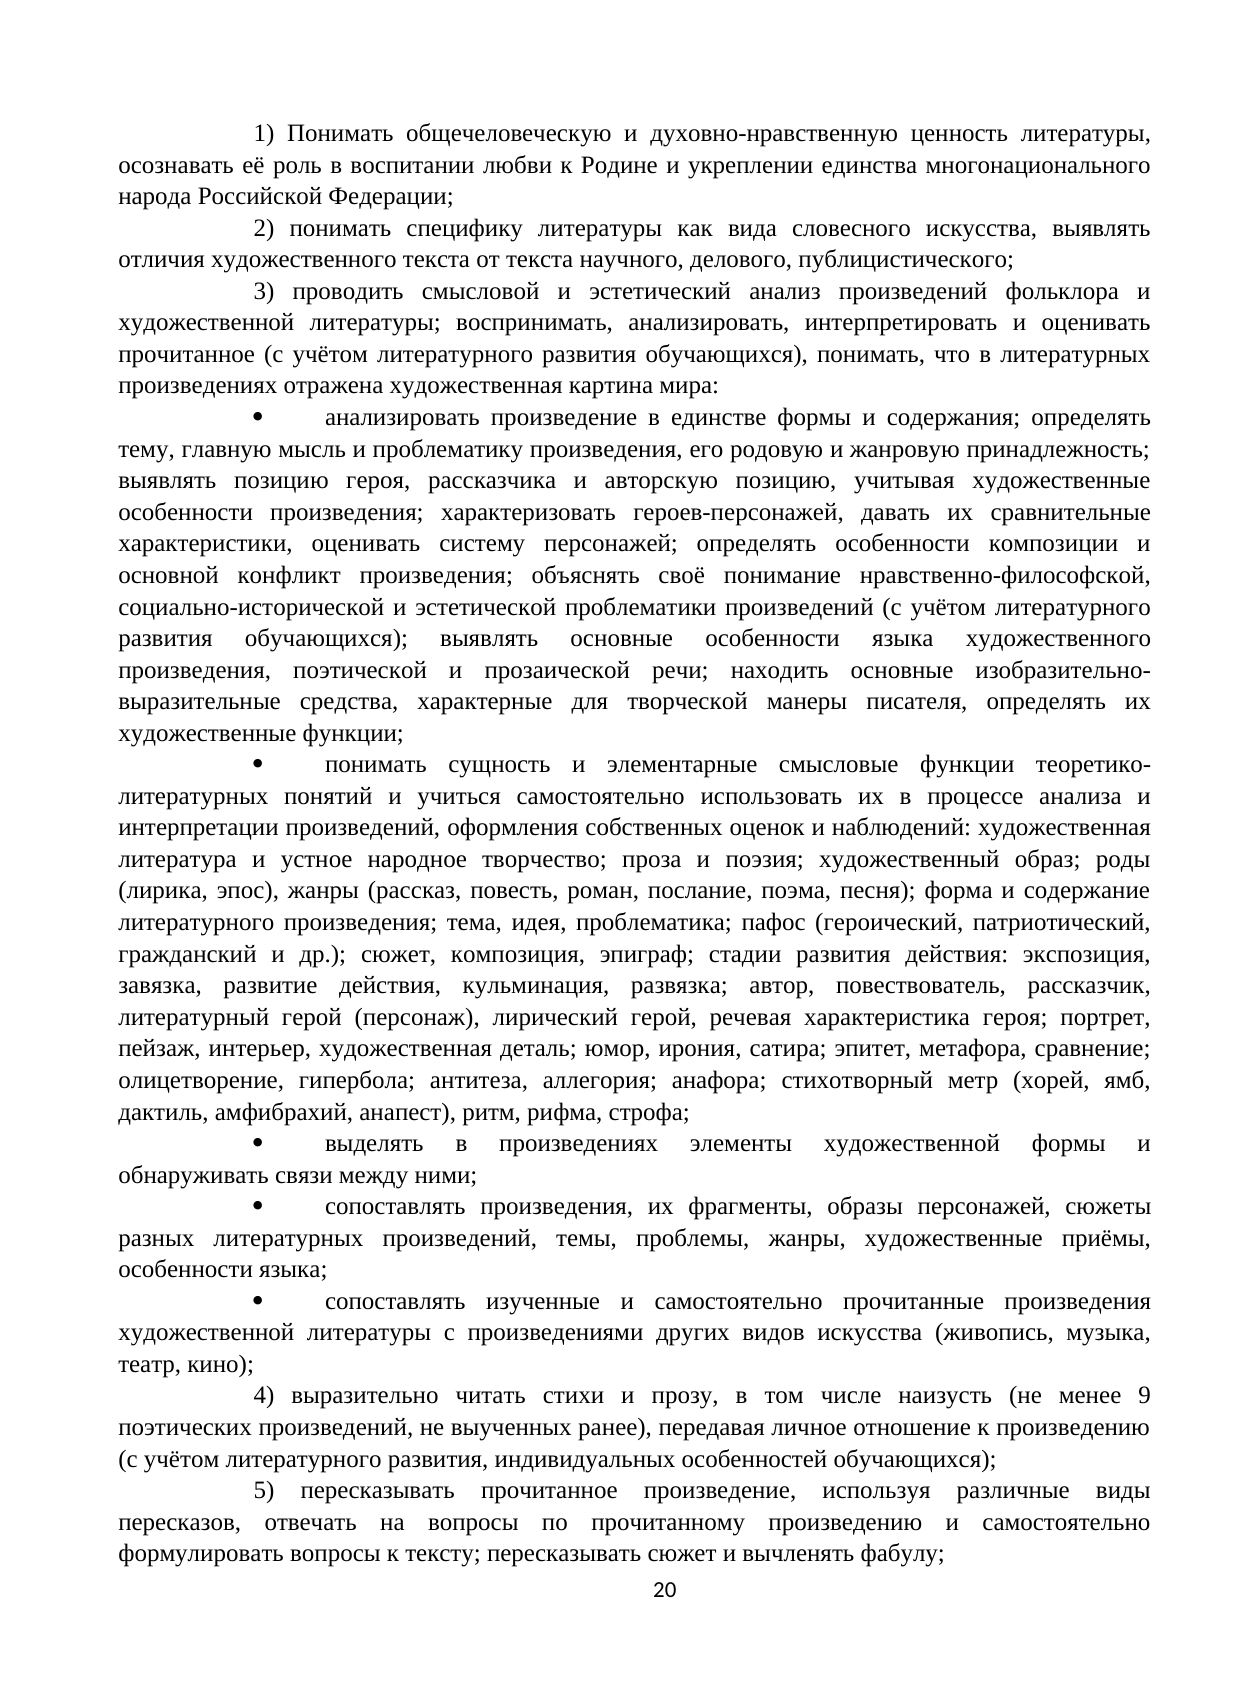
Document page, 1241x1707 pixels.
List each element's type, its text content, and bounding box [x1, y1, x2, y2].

text 5) пересказывать прочитанное произведение, используя различные виды пересказов, отвечать на вопросы по прочитанному произведению и самостоятельно формулировать вопросы к тексту; пересказывать сюжет и вычленять фабулу; [118, 1475, 1152, 1567]
list сопоставлять изученные и самостоятельно прочитанные произведения художественной литературы с произведениями других видов искусства (живопись, музыка, театр, кино); [118, 1286, 1152, 1378]
text 4) выразительно читать стихи и прозу, в том числе наизусть (не менее 9 поэтических произведений, не выученных ранее), передавая личное отношение к произведению (с учётом литературного развития, индивидуальных особенностей обучающихся); [118, 1381, 1152, 1472]
list сопоставлять произведения, их фрагменты, образы персонажей, сюжеты разных литературных произведений, темы, проблемы, жанры, художественные приёмы, особенности языка; [118, 1191, 1152, 1283]
text 3) проводить смысловой и эстетический анализ произведений фольклора и художественной литературы; воспринимать, анализировать, интерпретировать и оценивать прочитанное (с учётом литературного развития обучающихся), понимать, что в литературных произведениях отражена художественная картина мира: [118, 276, 1152, 399]
text 1) Понимать общечеловеческую и духовно-нравственную ценность литературы, осознавать её роль в воспитании любви к Родине и укреплении единства многонационального народа Российской Федерации; [118, 118, 1152, 210]
list понимать сущность и элементарные смысловые функции теоретико-литературных понятий и учиться самостоятельно использовать их в процессе анализа и интерпретации произведений, оформления собственных оценок и наблюдений: художественная литература и устное народное творчество; проза и поэзия; художественный образ; роды (лирика, эпос), жанры (рассказ, повесть, роман, послание, поэма, песня); форма и содержание литературного произведения; тема, идея, проблематика; пафос (героический, патриотический, гражданский и др.); сюжет, композиция, эпиграф; стадии развития действия: экспозиция, завязка, развитие действия, кульминация, развязка; автор, повествователь, рассказчик, литературный герой (персонаж), лирический герой, речевая характеристика героя; портрет, пейзаж, интерьер, художественная деталь; юмор, ирония, сатира; эпитет, метафора, сравнение; олицетворение, гипербола; антитеза, аллегория; анафора; стихотворный метр (хорей, ямб, дактиль, амфибрахий, анапест), ритм, рифма, строфа; [118, 749, 1152, 1125]
list выделять в произведениях элементы художественной формы и обнаруживать связи между ними; [118, 1128, 1152, 1188]
text 2) понимать специфику литературы как вида словесного искусства, выявлять отличия художественного текста от текста научного, делового, публицистического; [118, 213, 1152, 273]
list анализировать произведение в единстве формы и содержания; определять тему, главную мысль и проблематику произведения, его родовую и жанровую принадлежность; выявлять позицию героя, рассказчика и авторскую позицию, учитывая художественные особенности произведения; характеризовать героев-персонажей, давать их сравнительные характеристики, оценивать систему персонажей; определять особенности композиции и основной конфликт произведения; объяснять своё понимание нравственно-философской, социально-исторической и эстетической проблематики произведений (с учётом литературного развития обучающихся); выявлять основные особенности языка художественного произведения, поэтической и прозаической речи; находить основные изобразительно-выразительные средства, характерные для творческой манеры писателя, определять их художественные функции; [118, 402, 1152, 747]
